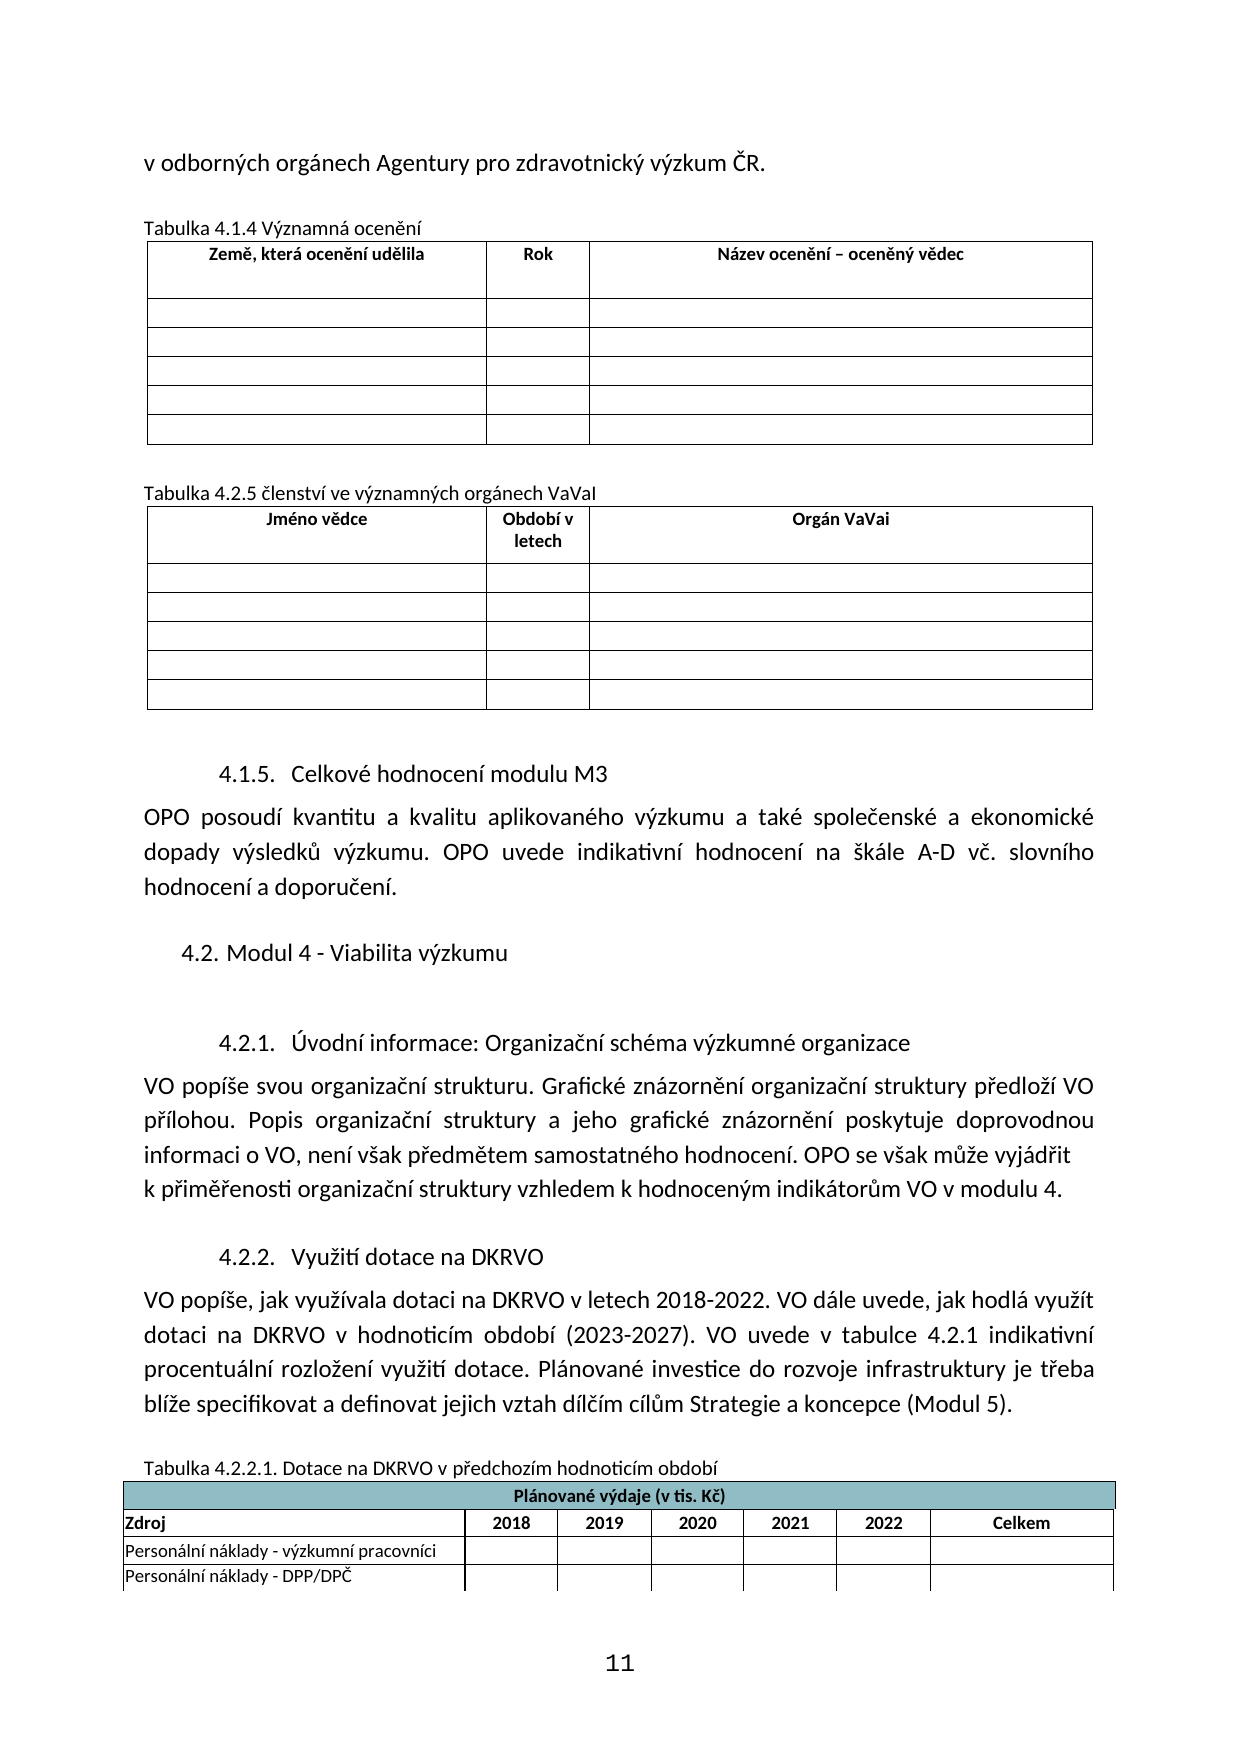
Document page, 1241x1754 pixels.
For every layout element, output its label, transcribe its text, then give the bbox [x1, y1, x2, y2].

table_cell 2021 [744, 1510, 836, 1536]
table_cell [148, 622, 486, 650]
table_cell [744, 1565, 836, 1591]
subtitle Využití dotace na DKRVO [219, 1241, 1096, 1272]
table_header Jméno vědce [148, 507, 486, 563]
table_cell [466, 1537, 557, 1563]
table_cell [590, 357, 1092, 385]
table_cell [931, 1565, 1113, 1591]
table_cell [558, 1537, 651, 1563]
table_cell [590, 680, 1092, 709]
table_cell [487, 415, 589, 444]
text Tabulka 4.1.4 Významná ocenění [144, 215, 1096, 241]
table_cell 2019 [558, 1510, 651, 1536]
table_header Období v letech [487, 507, 589, 563]
table_header Země, která ocenění udělila [148, 242, 486, 298]
table_cell [148, 299, 486, 327]
subtitle Celkové hodnocení modulu M3 [219, 758, 1096, 788]
table_cell [487, 299, 589, 327]
table_cell 2022 [837, 1510, 930, 1536]
table_header Rok [487, 242, 589, 298]
table_cell [148, 328, 486, 356]
table_cell [590, 415, 1092, 444]
table_cell [148, 564, 486, 592]
table_header Orgán VaVai [590, 507, 1092, 563]
text OPO posoudí kvantitu a kvalitu aplikovaného výzkumu a také společenské a ekonomické dopady výsledků výzkumu. OPO uvede indikativní hodnocení na škále A-D vč. slovního hodnocení a doporučení. [144, 801, 1096, 901]
table_cell [590, 328, 1092, 356]
table_header Plánované výdaje (v tis. Kč) [124, 1482, 1115, 1509]
text Tabulka 4.2.2.1. Dotace na DKRVO v předchozím hodnoticím období [144, 1456, 1096, 1481]
subtitle Modul 4 - Viabilita výzkumu [181, 937, 1096, 967]
table_cell [487, 564, 589, 592]
table_cell Zdroj [124, 1510, 464, 1536]
text VO popíše, jak využívala dotaci na DKRVO v letech 2018-2022. VO dále uvede, jak hodlá využít dotaci na DKRVO v hodnoticím období (2023-2027). VO uvede v tabulce 4.2.1 indikativní procentuální rozložení využití dotace. Plánované investice do rozvoje infrastruktury je třeba blíže specifikovat a definovat jejich vztah dílčím cílům Strategie a koncepce (Modul 5). [144, 1284, 1096, 1418]
table_cell [148, 357, 486, 385]
table_cell [590, 386, 1092, 414]
table_cell [652, 1565, 743, 1591]
table_cell [487, 357, 589, 385]
table_cell [652, 1537, 743, 1563]
table_cell [148, 415, 486, 444]
table_cell [487, 593, 589, 621]
table_cell [148, 651, 486, 679]
table_cell [744, 1537, 836, 1563]
table_cell 2020 [652, 1510, 743, 1536]
table_cell Celkem [931, 1510, 1113, 1536]
table_cell [487, 622, 589, 650]
table_cell [487, 680, 589, 709]
table_cell [590, 299, 1092, 327]
table_cell 2018 [466, 1510, 557, 1536]
table_cell [590, 564, 1092, 592]
table_cell [837, 1537, 930, 1563]
table_cell [558, 1565, 651, 1591]
table_cell [148, 680, 486, 709]
subtitle Úvodní informace: Organizační schéma výzkumné organizace [219, 1027, 1096, 1057]
table_cell [148, 593, 486, 621]
table_cell [487, 386, 589, 414]
table_cell [487, 328, 589, 356]
table_cell [590, 651, 1092, 679]
table_cell Personální náklady - výzkumní pracovníci [124, 1537, 464, 1563]
table_header Název ocenění – oceněný vědec [590, 242, 1092, 298]
table_cell [590, 593, 1092, 621]
table_cell [487, 651, 589, 679]
table_cell [148, 386, 486, 414]
table_cell [931, 1537, 1113, 1563]
text VO popíše svou organizační strukturu. Grafické znázornění organizační struktury předloží VO přílohou. Popis organizační struktury a jeho grafické znázornění poskytuje doprovodnou informaci o VO, není však předmětem samostatného hodnocení. OPO se však může vyjádřit k přiměřenosti organizační struktury vzhledem k hodnoceným indikátorům VO v modulu 4. [144, 1070, 1096, 1204]
table_cell Personální náklady - DPP/DPČ [124, 1565, 464, 1591]
table_cell [590, 622, 1092, 650]
table_cell [466, 1565, 557, 1591]
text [144, 148, 1096, 178]
table_cell [837, 1565, 930, 1591]
